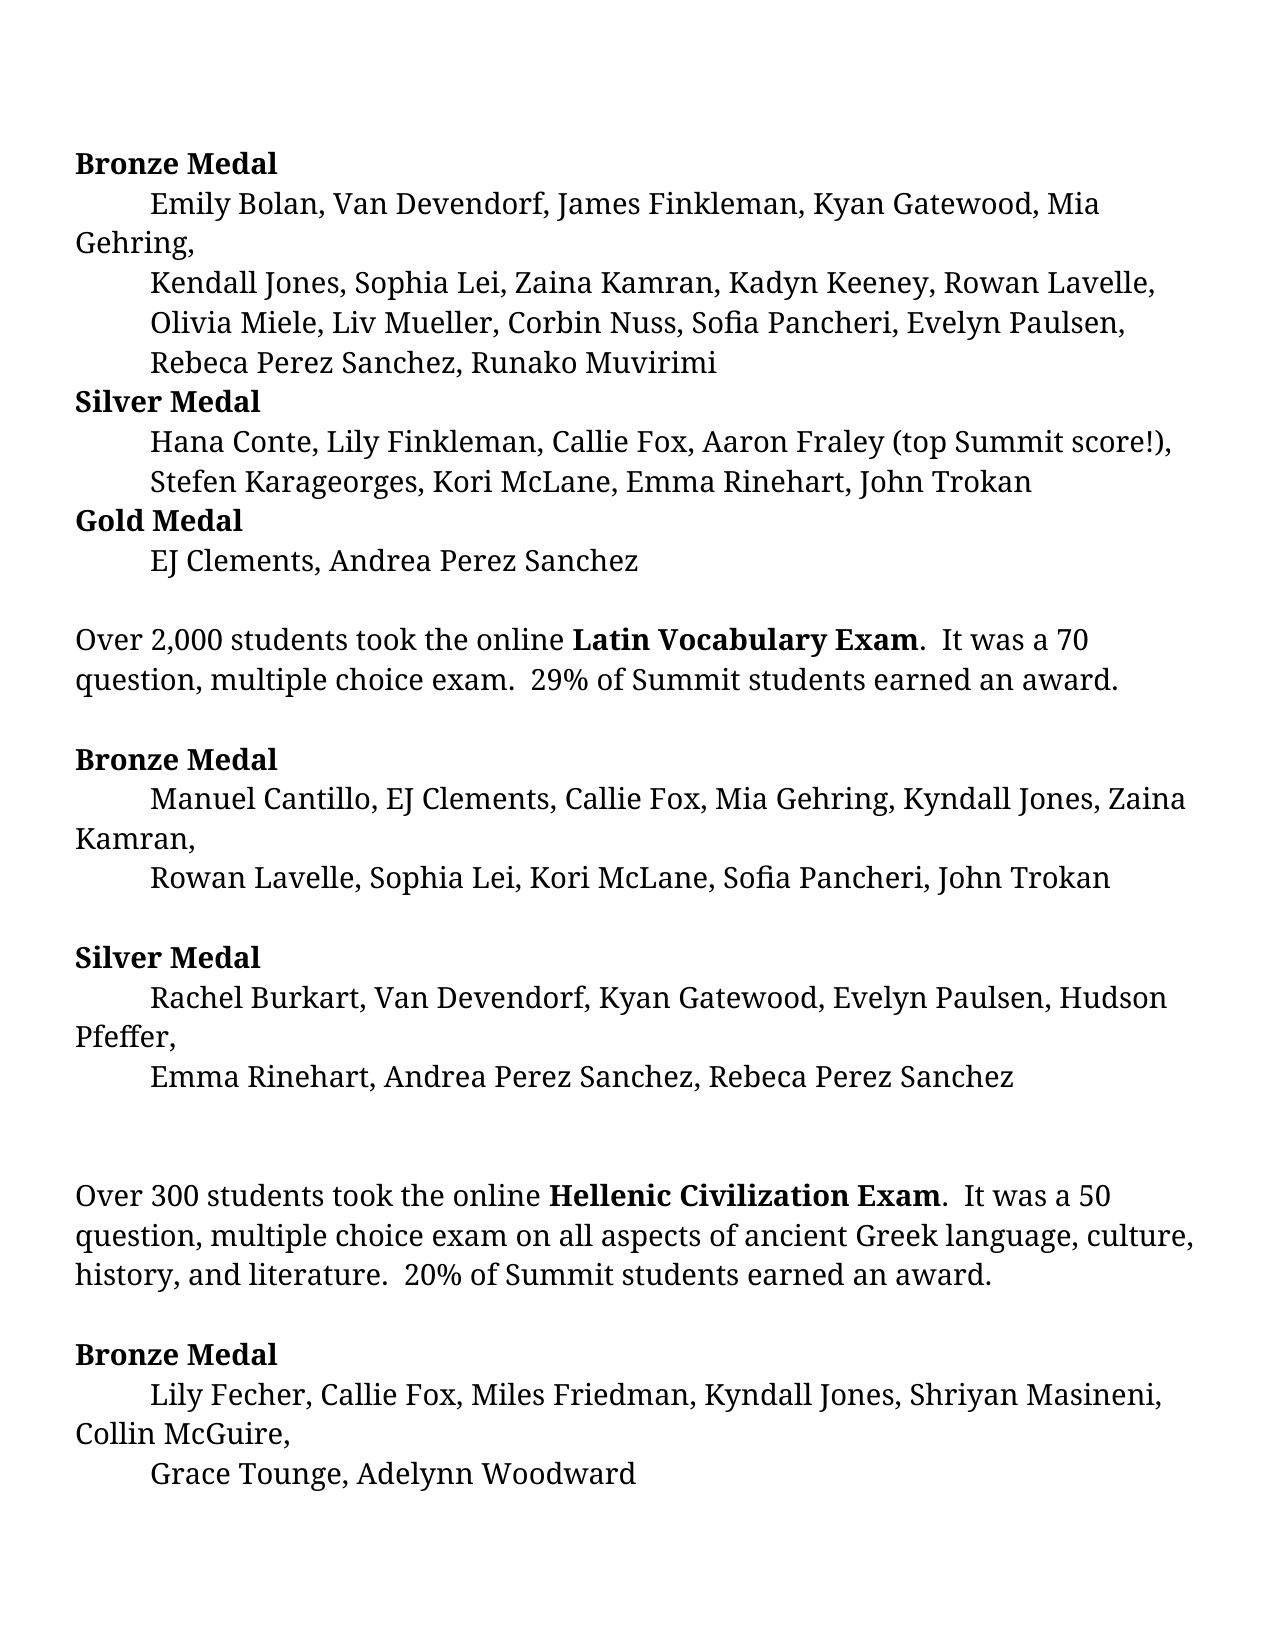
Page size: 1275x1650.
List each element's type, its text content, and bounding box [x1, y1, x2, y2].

text Bronze Medal [75, 739, 1200, 778]
text Emma Rinehart, Andrea Perez Sanchez, Rebeca Perez Sanchez [75, 1056, 1200, 1096]
text Over 300 students took the online Hellenic Civilization Exam. It was a 50 question, multiple choice exam on all aspects of ancient Greek language, culture, history, and literature. 20% of Summit students earned an award. [75, 1175, 1200, 1294]
text Kendall Jones, Sophia Lei, Zaina Kamran, Kadyn Keeney, Rowan Lavelle, [75, 262, 1200, 302]
text Lily Fecher, Callie Fox, Miles Friedman, Kyndall Jones, Shriyan Masineni, Collin McGuire, [75, 1374, 1200, 1453]
text Rebeca Perez Sanchez, Runako Muvirimi [75, 342, 1200, 382]
text Manuel Cantillo, EJ Clements, Callie Fox, Mia Gehring, Kyndall Jones, Zaina Kamran, [75, 778, 1200, 858]
text Hana Conte, Lily Finkleman, Callie Fox, Aaron Fraley (top Summit score!), [75, 421, 1200, 461]
text Gold Medal [75, 501, 1200, 540]
text Rowan Lavelle, Sophia Lei, Kori McLane, Sofia Pancheri, John Trokan [75, 858, 1200, 897]
text Grace Tounge, Adelynn Woodward [75, 1453, 1200, 1493]
text Stefen Karageorges, Kori McLane, Emma Rinehart, John Trokan [75, 461, 1200, 501]
text Olivia Miele, Liv Mueller, Corbin Nuss, Sofia Pancheri, Evelyn Paulsen, [75, 302, 1200, 342]
text Bronze Medal [75, 143, 1200, 183]
text EJ Clements, Andrea Perez Sanchez [75, 540, 1200, 580]
text Emily Bolan, Van Devendorf, James Finkleman, Kyan Gatewood, Mia Gehring, [75, 183, 1200, 262]
text Silver Medal [75, 937, 1200, 977]
text Silver Medal [75, 382, 1200, 421]
text Rachel Burkart, Van Devendorf, Kyan Gatewood, Evelyn Paulsen, Hudson Pfeffer, [75, 977, 1200, 1056]
text Over 2,000 students took the online Latin Vocabulary Exam. It was a 70 question, multiple choice exam. 29% of Summit students earned an award. [75, 620, 1200, 699]
text Bronze Medal [75, 1334, 1200, 1374]
